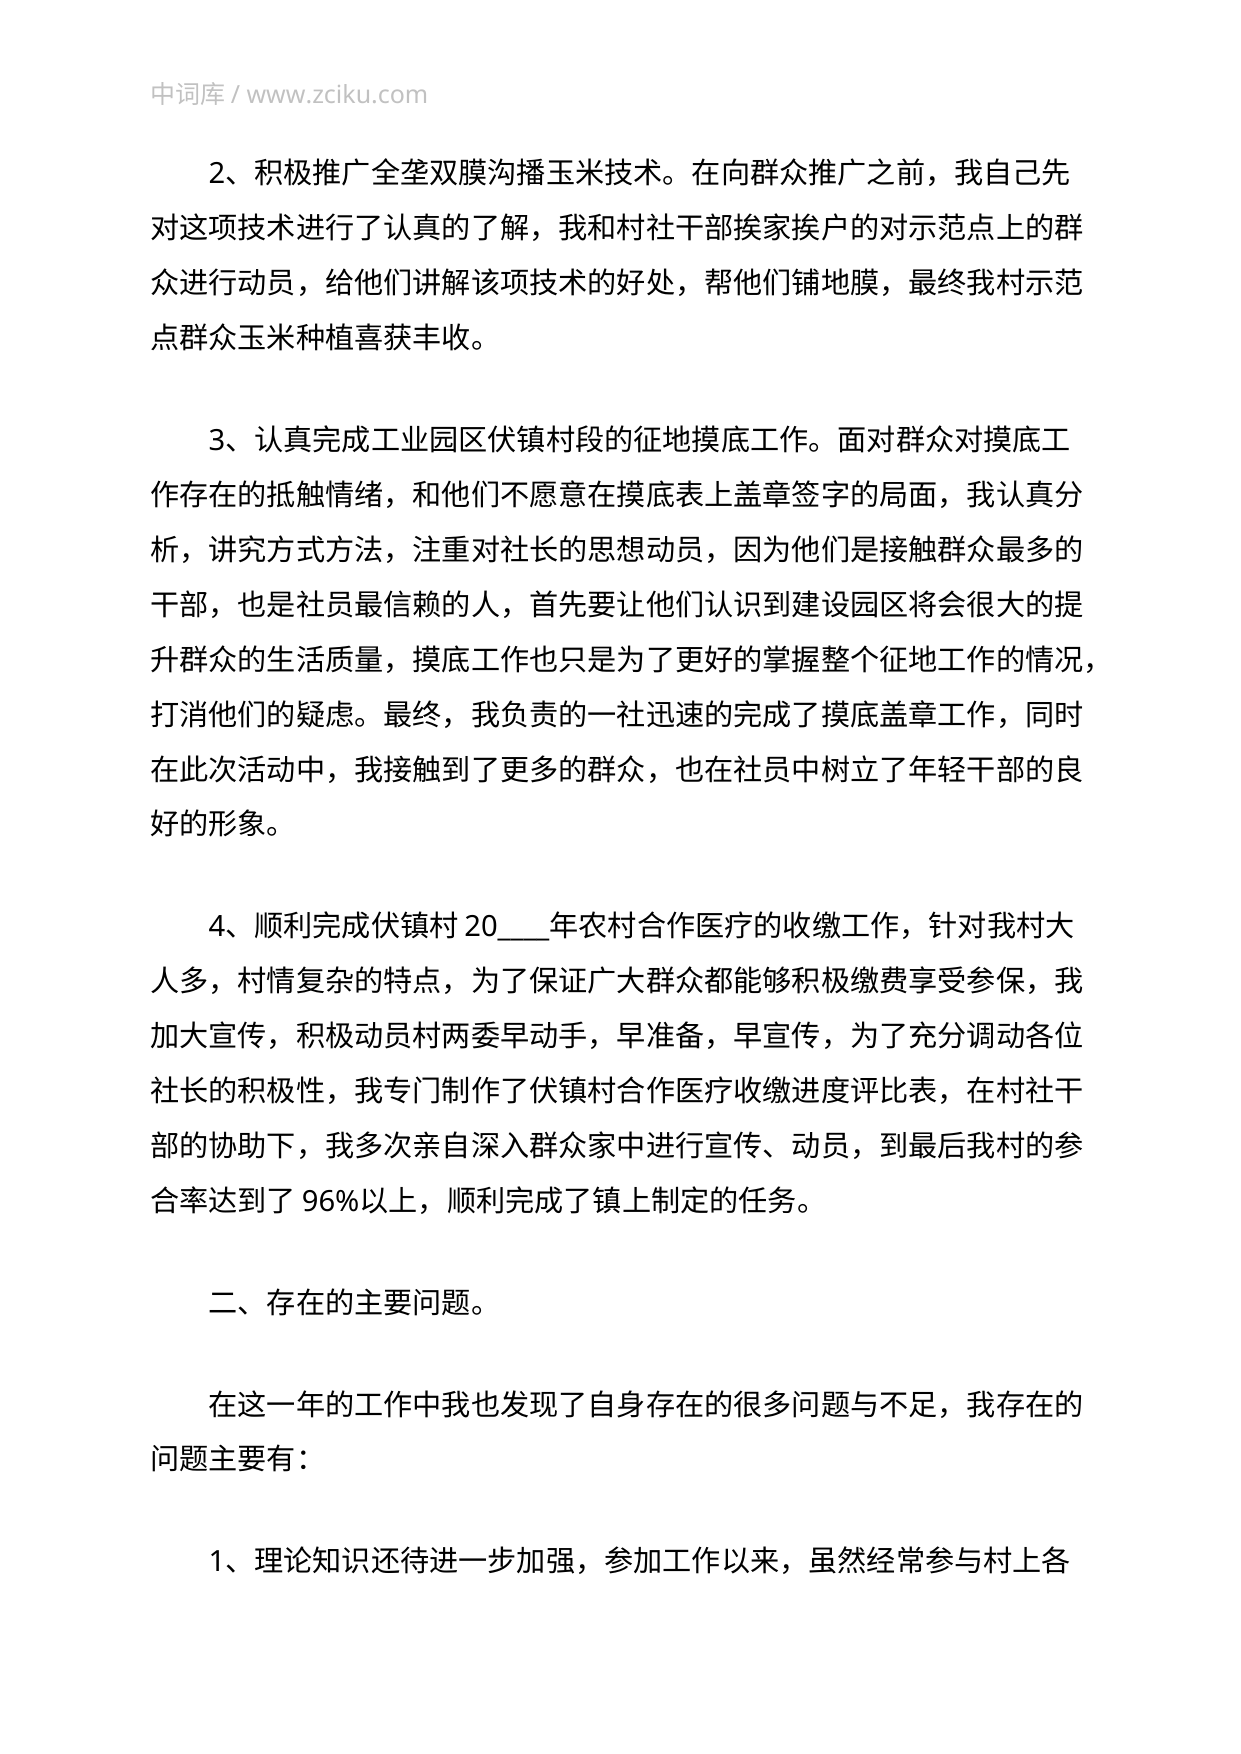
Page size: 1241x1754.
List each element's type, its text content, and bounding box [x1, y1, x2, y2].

text 二、存在的主要问题。 [150, 1279, 1090, 1322]
text 2、积极推广全垄双膜沟播玉米技术。在向群众推广之前，我自己先对这项技术进行了认真的了解，我和村社干部挨家挨户的对示范点上的群众进行动员，给他们讲解该项技术的好处，帮他们铺地膜，最终我村示范点群众玉米种植喜获丰收。 [150, 150, 1090, 357]
text 在这一年的工作中我也发现了自身存在的很多问题与不足，我存在的问题主要有： [150, 1381, 1090, 1478]
text 4、顺利完成伏镇村20____年农村合作医疗的收缴工作，针对我村大人多，村情复杂的特点，为了保证广大群众都能够积极缴费享受参保，我加大宣传，积极动员村两委早动手，早准备，早宣传，为了充分调动各位社长的积极性，我专门制作了伏镇村合作医疗收缴进度评比表，在村社干部的协助下，我多次亲自深入群众家中进行宣传、动员，到最后我村的参合率达到了96%以上，顺利完成了镇上制定的任务。 [150, 903, 1090, 1220]
text 3、认真完成工业园区伏镇村段的征地摸底工作。面对群众对摸底工作存在的抵触情绪，和他们不愿意在摸底表上盖章签字的局面，我认真分析，讲究方式方法，注重对社长的思想动员，因为他们是接触群众最多的干部，也是社员最信赖的人，首先要让他们认识到建设园区将会很大的提升群众的生活质量，摸底工作也只是为了更好的掌握整个征地工作的情况，打消他们的疑虑。最终，我负责的一社迅速的完成了摸底盖章工作，同时在此次活动中，我接触到了更多的群众，也在社员中树立了年轻干部的良好的形象。 [150, 417, 1090, 843]
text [150, 1538, 1090, 1580]
